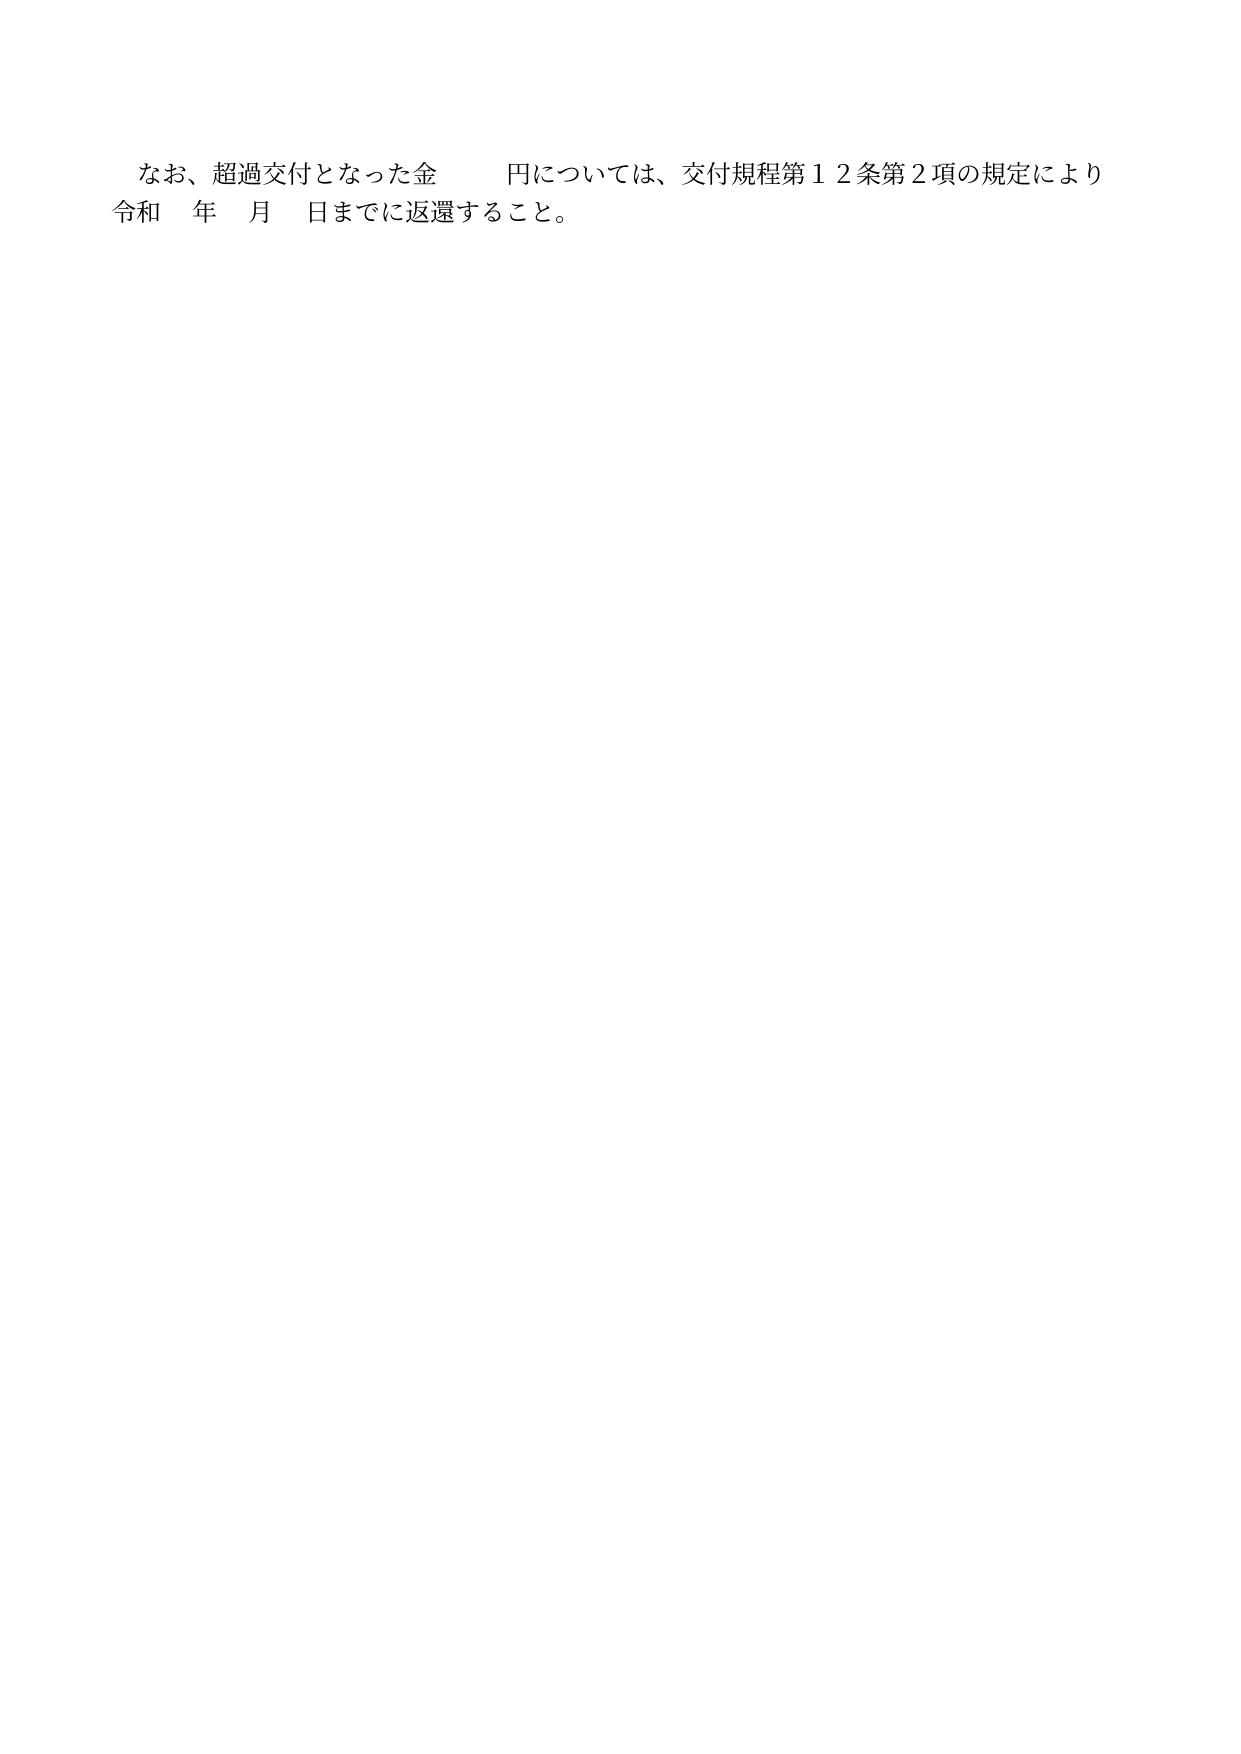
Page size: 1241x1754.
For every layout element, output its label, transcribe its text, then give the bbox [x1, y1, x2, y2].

text なお、超過交付となった金 円については、交付規程第１２条第２項の規定により令和 年 月 日までに返還すること。 [111, 155, 1107, 228]
